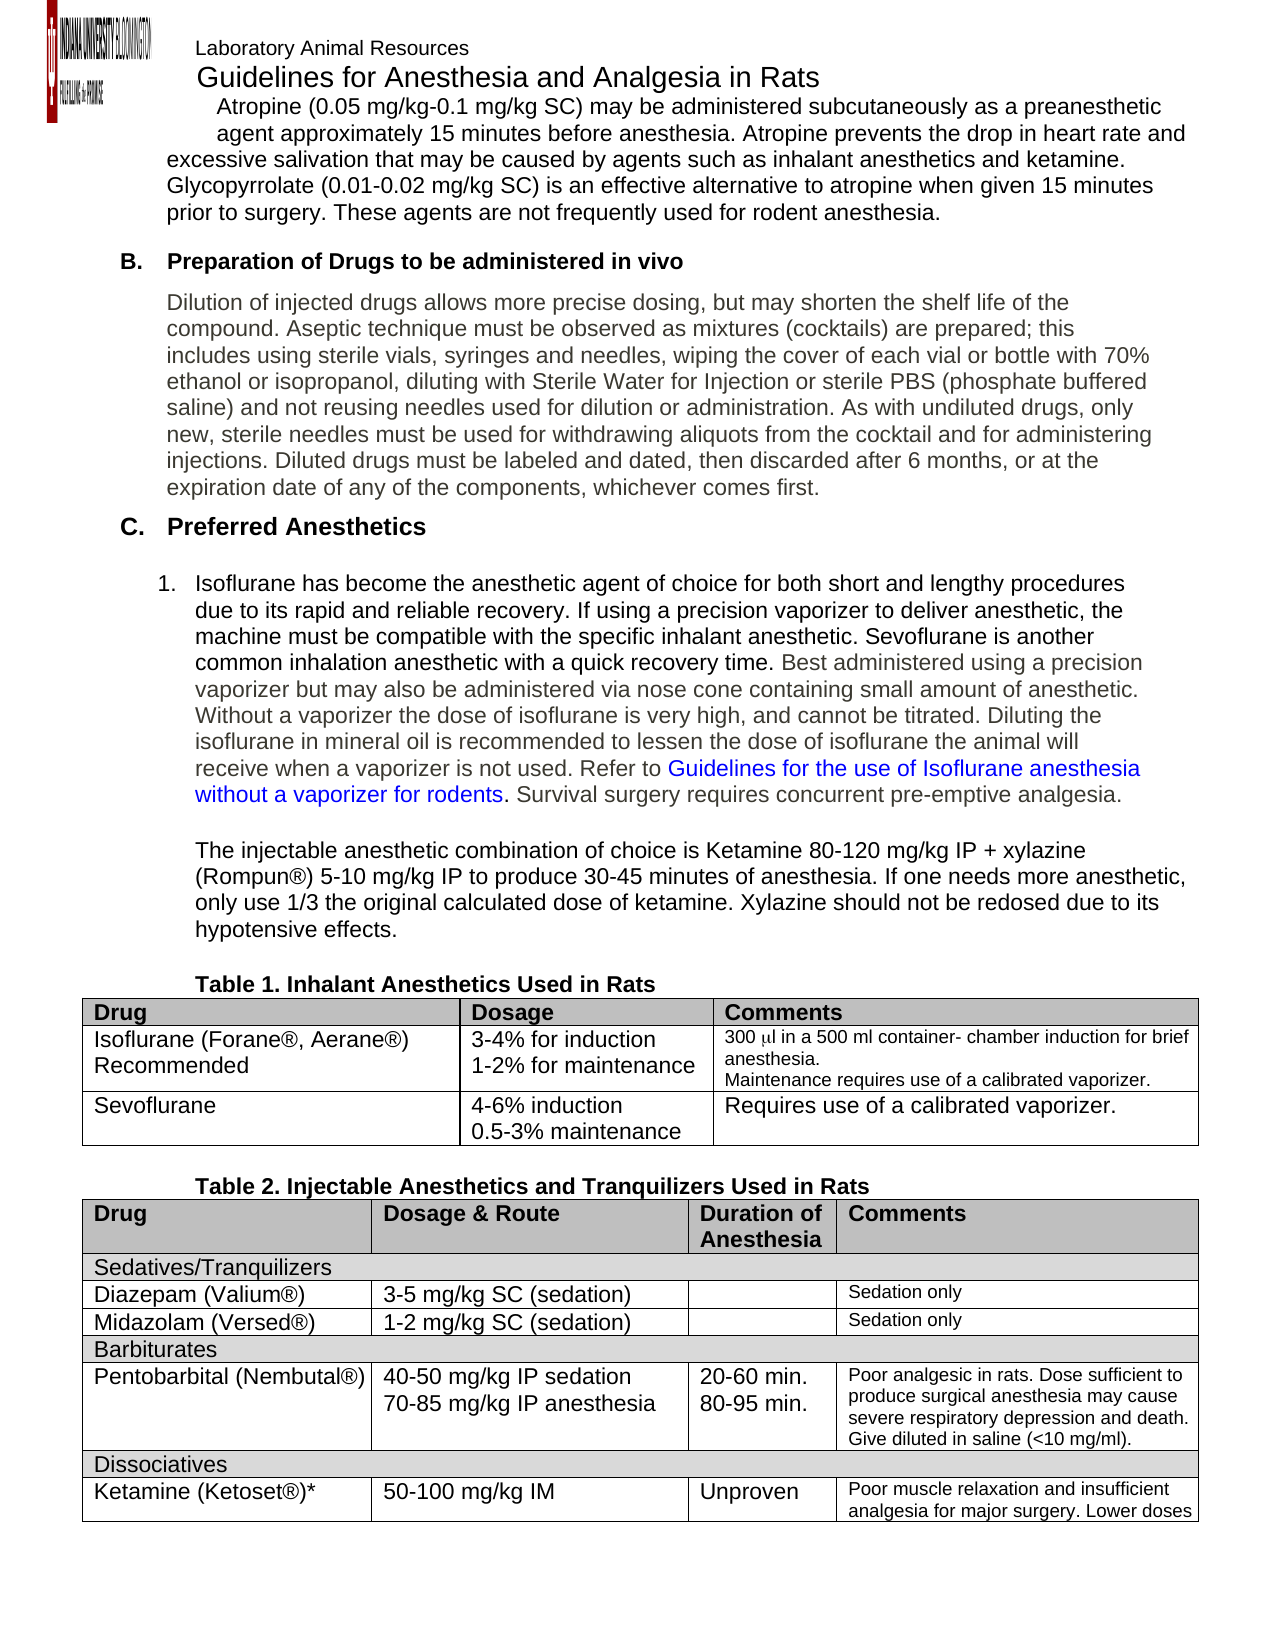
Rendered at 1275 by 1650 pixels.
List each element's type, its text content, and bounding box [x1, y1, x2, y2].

list Isoflurane has become the anesthetic agent of choice for both short and lengthy procedures due to its rapid and reliable recovery. If using a precision vaporizer to deliver anesthetic, the machine must be compatible with the specific inhalant anesthetic. Sevoflurane is another common inhalation anesthetic with a quick recovery time. Best administered using a precision vaporizer but may also be administered via nose cone containing small amount of anesthetic. Without a vaporizer the dose of isoflurane is very high, and cannot be titrated. Diluting the isoflurane in mineral oil is recommended to lessen the dose of isoflurane the animal will receive when a vaporizer is not used. Refer to Guidelines for the use of Isoflurane anesthesia without a vaporizer for rodents. Survival surgery requires concurrent pre-emptive analgesia. [157, 570, 1155, 807]
table_cell Sedation only [837, 1309, 1198, 1335]
table_cell Midazolam (Versed®) [83, 1309, 371, 1335]
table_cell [837, 1478, 1198, 1521]
table_cell 1-2 mg/kg SC (sedation) [372, 1309, 688, 1335]
table_cell Pentobarbital (Nembutal®) [83, 1363, 371, 1449]
table_cell 20-60 min. 80-95 min. [689, 1363, 836, 1449]
text Table 2. Injectable Anesthetics and Tranquilizers Used in Rats [195, 1173, 1155, 1199]
table_cell Unproven [689, 1478, 836, 1521]
table_header Comments [714, 999, 1198, 1025]
table_header Duration of Anesthesia [689, 1200, 836, 1253]
list Preparation of Drugs to be administered in vivo [120, 248, 1192, 274]
table_cell 3-4% for induction 1-2% for maintenance [461, 1026, 713, 1091]
table_header Dosage [461, 999, 713, 1025]
table_header Dosage & Route [372, 1200, 688, 1253]
table_header Drug [83, 1200, 371, 1253]
table_cell Barbiturates [83, 1336, 1198, 1362]
table_cell [689, 1281, 836, 1307]
table_cell Isoflurane (Forane®, Aerane®) Recommended [83, 1026, 459, 1091]
table_cell 4-6% induction 0.5-3% maintenance [461, 1092, 713, 1144]
table_cell 50-100 mg/kg IM [372, 1478, 688, 1521]
table_cell Dissociatives [83, 1451, 1198, 1477]
table_cell Requires use of a calibrated vaporizer. [714, 1092, 1198, 1144]
table_cell Sedatives/Tranquilizers [83, 1254, 1198, 1280]
table_header Drug [83, 999, 459, 1025]
table_cell Sevoflurane [83, 1092, 459, 1144]
list The injectable anesthetic combination of choice is Ketamine 80-120 mg/kg IP + xylazine (Rompun®) 5-10 mg/kg IP to produce 30-45 minutes of anesthesia. If one needs more anesthetic, only use 1/3 the original calculated dose of ketamine. Xylazine should not be redosed due to its hypotensive effects. [195, 837, 1192, 942]
table_cell 300 l in a 500 ml container- chamber induction for brief anesthesia. Maintenance requires use of a calibrated vaporizer. [714, 1026, 1198, 1091]
table_cell [689, 1309, 836, 1335]
text Table 1. Inhalant Anesthetics Used in Rats [195, 971, 1155, 997]
list Atropine (0.05 mg/kg-0.1 mg/kg SC) may be administered subcutaneously as a preanesthetic agent approximately 15 minutes before anesthesia. Atropine prevents the drop in heart rate and excessive salivation that may be caused by agents such as inhalant anesthetics and ketamine. Glycopyrrolate (0.01-0.02 mg/kg SC) is an effective alternative to atropine when given 15 minutes prior to surgery. These agents are not frequently used for rodent anesthesia. [166, 93, 1192, 225]
list Preferred Anesthetics [120, 512, 1192, 541]
table_cell 3-5 mg/kg SC (sedation) [372, 1281, 688, 1307]
text Dilution of injected drugs allows more precise dosing, but may shorten the shelf life of the compound. Aseptic technique must be observed as mixtures (cocktails) are prepared; this includes using sterile vials, syringes and needles, wiping the cover of each vial or bottle with 70% ethanol or isopropanol, diluting with Sterile Water for Injection or sterile PBS (phosphate buffered saline) and not reusing needles used for dilution or administration. As with undiluted drugs, only new, sterile needles must be used for withdrawing aliquots from the cocktail and for administering injections. Diluted drugs must be labeled and dated, then discarded after 6 months, or at the expiration date of any of the components, whichever comes first. [166, 289, 1155, 500]
picture [46, 0, 152, 123]
table_header Comments [837, 1200, 1198, 1253]
table_cell Poor analgesic in rats. Dose sufficient to produce surgical anesthesia may cause severe respiratory depression and death. Give diluted in saline (<10 mg/ml). [837, 1363, 1198, 1449]
table_cell Sedation only [837, 1281, 1198, 1307]
table_cell Diazepam (Valium®) [83, 1281, 371, 1307]
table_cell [83, 1478, 371, 1521]
table_cell 40-50 mg/kg IP sedation 70-85 mg/kg IP anesthesia [372, 1363, 688, 1449]
